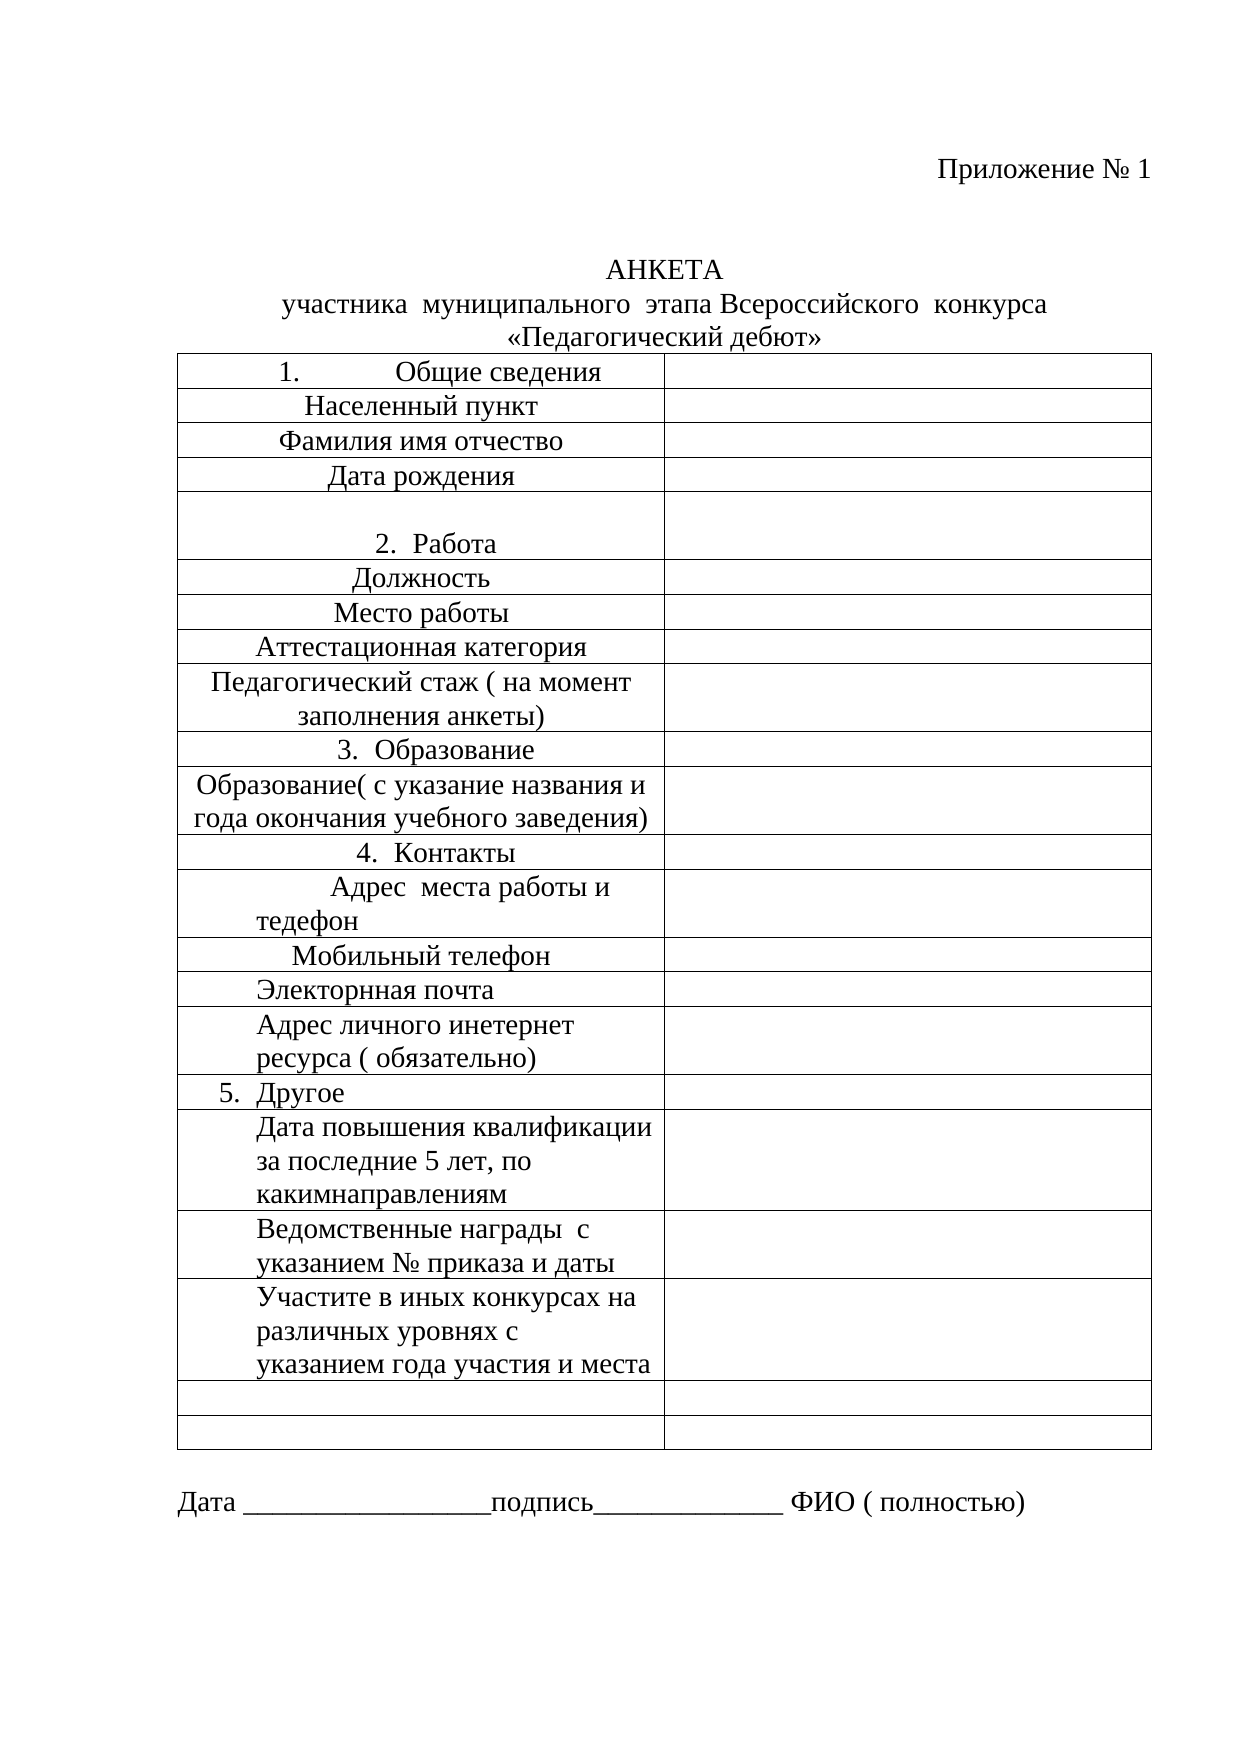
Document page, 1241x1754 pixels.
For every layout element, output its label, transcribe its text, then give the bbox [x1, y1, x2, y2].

text Дата _________________подпись_____________ ФИО ( полностью) [177, 1484, 1152, 1517]
table_cell [665, 1211, 1151, 1278]
table_cell [665, 1381, 1151, 1414]
text АНКЕТА [177, 252, 1152, 286]
table_cell [665, 835, 1151, 868]
text участника муниципального этапа Всероссийского конкурса «Педагогический дебют» [177, 286, 1152, 353]
table_cell [665, 1279, 1151, 1380]
table_cell [665, 1075, 1151, 1108]
table_cell [665, 423, 1151, 457]
table_cell Мобильный телефон [178, 938, 664, 971]
table_cell [665, 458, 1151, 491]
table_cell [178, 1416, 664, 1449]
table_cell Фамилия имя отчество [178, 423, 664, 457]
table_cell Должность [178, 560, 664, 594]
table_cell Адрес места работы и тедефон [178, 870, 664, 937]
table_cell [665, 1007, 1151, 1074]
table_cell [665, 972, 1151, 1006]
table_cell Дата рождения [178, 458, 664, 491]
table_cell Аттестационная категория [178, 630, 664, 663]
table_cell Место работы [178, 595, 664, 628]
table_cell Работа [178, 492, 664, 559]
table_cell [665, 1110, 1151, 1210]
table_cell [178, 1381, 664, 1414]
table_cell Электорнная почта [178, 972, 664, 1006]
table_header 1. Общие сведения [178, 354, 664, 387]
table_cell [665, 938, 1151, 971]
table_cell Населенный пункт [178, 389, 664, 422]
table_cell Педагогический стаж ( на момент заполнения анкеты) [178, 664, 664, 731]
table_cell [665, 595, 1151, 628]
table_cell [665, 560, 1151, 594]
table_header [665, 354, 1151, 387]
table_cell Участите в иных конкурсах на различных уровнях с указанием года участия и места [178, 1279, 664, 1380]
table_cell Образование [178, 732, 664, 766]
table_cell Контакты [178, 835, 664, 868]
table_cell [665, 870, 1151, 937]
table_cell Дата повышения квалификации за последние 5 лет, по какимнаправлениям [178, 1110, 664, 1210]
table_cell Другое [178, 1075, 664, 1108]
table_cell [665, 1416, 1151, 1449]
table_cell [665, 664, 1151, 731]
table_cell [665, 492, 1151, 559]
table_cell [665, 630, 1151, 663]
table_cell [665, 767, 1151, 834]
table_cell [665, 389, 1151, 422]
table_cell Образование( с указание названия и года окончания учебного заведения) [178, 767, 664, 834]
table_cell Адрес личного инетернет ресурса ( обязательно) [178, 1007, 664, 1074]
text Приложение № 1 [177, 152, 1152, 185]
table_cell [665, 732, 1151, 766]
table_cell Ведомственные награды с указанием № приказа и даты [178, 1211, 664, 1278]
